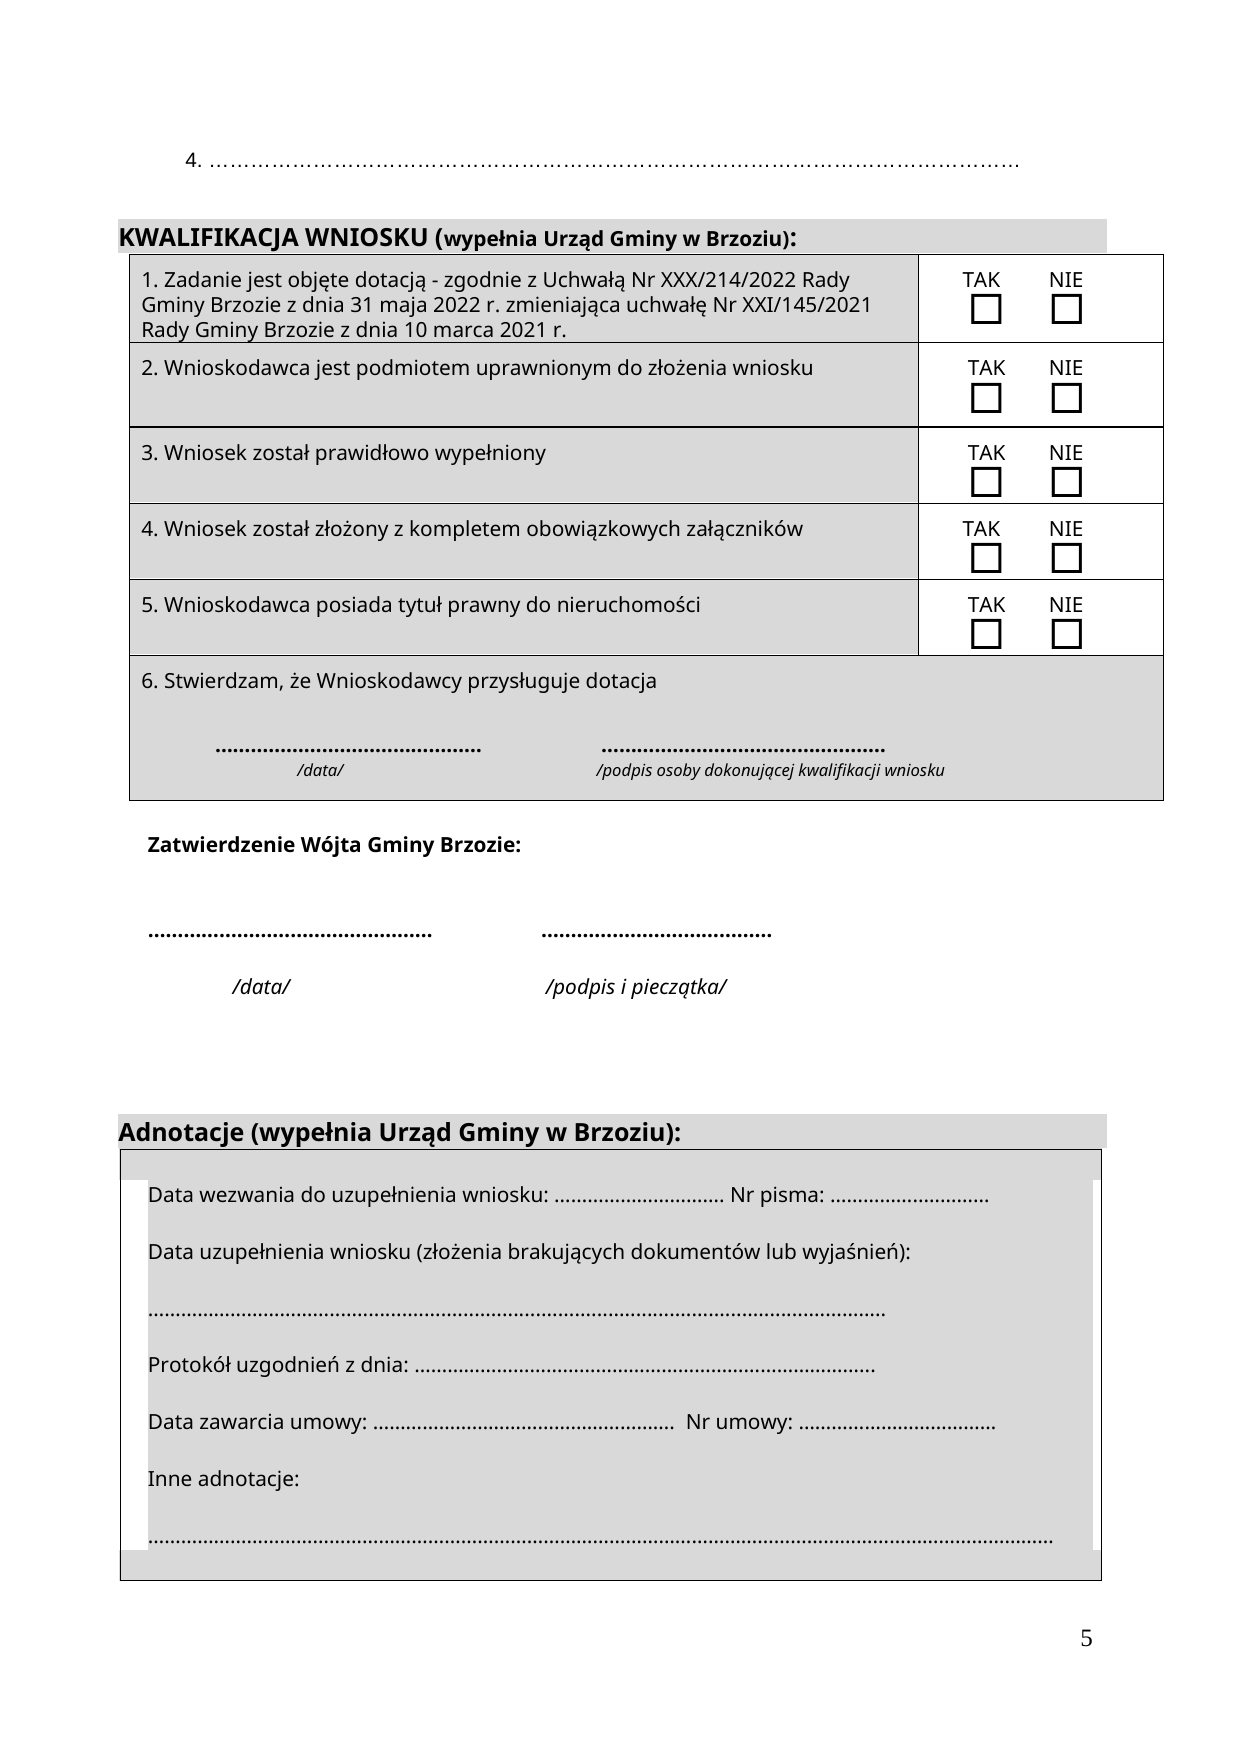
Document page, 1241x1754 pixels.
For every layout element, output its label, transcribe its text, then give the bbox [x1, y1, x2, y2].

subtitle /data/ /podpis i pieczątka/ [148, 972, 1093, 1000]
table_cell TAK NIE [919, 428, 1163, 502]
table_cell TAK NIE [919, 580, 1163, 654]
table_cell TAK NIE [919, 343, 1163, 426]
text Adnotacje (wypełnia Urząd Gminy w Brzoziu): [118, 1114, 1107, 1148]
text Data wezwania do uzupełnienia wniosku: …………………………. Nr pisma: ……………..………… [148, 1180, 1093, 1208]
table_header 1. Zadanie jest objęte dotacją - zgodnie z Uchwałą Nr XXX/214/2022 Rady Gminy Brzozie z dnia 31 maja 2022 r. zmieniająca uchwałę Nr XXI/145/2021 Rady Gminy Brzozie z dnia 10 marca 2021 r. [130, 255, 918, 342]
text ………………………………………… ………………………………… [148, 915, 1093, 943]
text Zatwierdzenie Wójta Gminy Brzozie: [148, 830, 1093, 858]
table_cell TAK NIE [919, 504, 1163, 578]
text KWALIFIKACJA WNIOSKU (wypełnia Urząd Gminy w Brzoziu): [118, 219, 1107, 253]
text Inne adnotacje: [148, 1464, 1093, 1493]
table_header TAK NIE [919, 255, 1163, 342]
text Data zawarcia umowy: ………………………………………………. Nr umowy: ……………………………… [148, 1407, 1093, 1436]
text 4. ……………………………………………………………………………………………………… [185, 148, 1093, 172]
table_cell 6. Stwierdzam, że Wnioskodawcy przysługuje dotacja ……………………………………… ………………………………………… /data/ /podpis osoby dokonującej kwalifikacji wniosku [130, 656, 1163, 800]
table_cell 2. Wnioskodawca jest podmiotem uprawnionym do złożenia wniosku [130, 343, 918, 426]
text Data uzupełnienia wniosku (złożenia brakujących dokumentów lub wyjaśnień): [148, 1237, 1093, 1265]
table_cell 4. Wniosek został złożony z kompletem obowiązkowych załączników [130, 504, 918, 578]
text ………………………………………………………………………………………………………………………………………………… [148, 1521, 1093, 1547]
text …………………………...............................................................................................…….. [148, 1294, 1093, 1322]
table_cell 3. Wniosek został prawidłowo wypełniony [130, 428, 918, 502]
table_cell 5. Wnioskodawca posiada tytuł prawny do nieruchomości [130, 580, 918, 654]
text Protokół uzgodnień z dnia: ………………………………………………………………………... [148, 1351, 1093, 1379]
